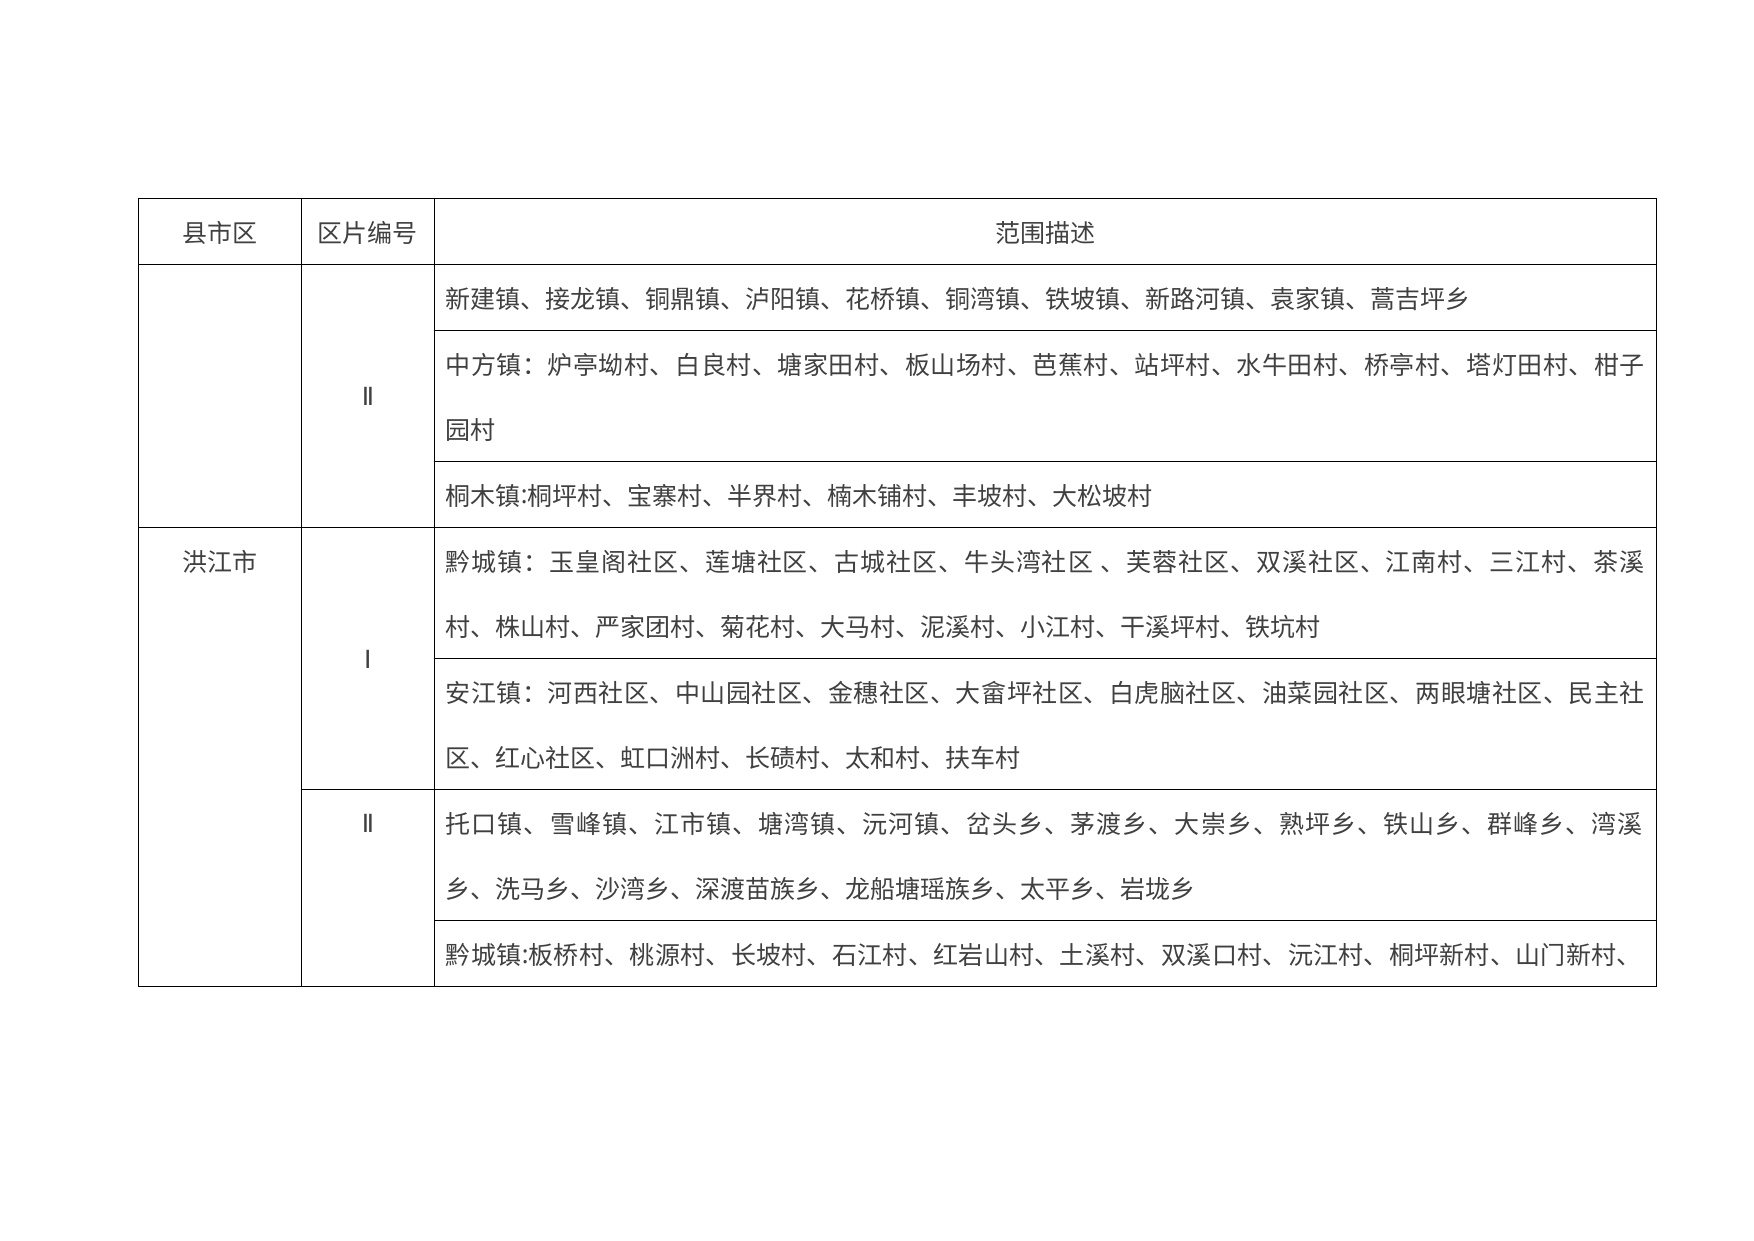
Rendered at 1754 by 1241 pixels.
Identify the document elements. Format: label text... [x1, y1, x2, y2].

table_header 区片编号 [302, 199, 434, 264]
table_cell 中方镇：炉亭坳村、白良村、塘家田村、板山场村、芭蕉村、站坪村、水牛田村、桥亭村、塔灯田村、柑子园村 [435, 331, 1656, 461]
table_cell 新建镇、接龙镇、铜鼎镇、泸阳镇、花桥镇、铜湾镇、铁坡镇、新路河镇、袁家镇、蒿吉坪乡 [435, 265, 1656, 330]
table_header 县市区 [139, 199, 301, 264]
table_cell 桐木镇:桐坪村、宝寨村、半界村、楠木铺村、丰坡村、大松坡村 [435, 462, 1656, 527]
table_cell Ⅱ [302, 790, 434, 986]
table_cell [435, 921, 1656, 986]
table_cell 托口镇、雪峰镇、江市镇、塘湾镇、沅河镇、岔头乡、茅渡乡、大崇乡、熟坪乡、铁山乡、群峰乡、湾溪乡、洗马乡、沙湾乡、深渡苗族乡、龙船塘瑶族乡、太平乡、岩垅乡 [435, 790, 1656, 920]
table_cell 安江镇：河西社区、中山园社区、金穗社区、大畲坪社区、白虎脑社区、油菜园社区、两眼塘社区、民主社区、红心社区、虹口洲村、长碛村、太和村、扶车村 [435, 659, 1656, 789]
table_cell Ⅰ [302, 528, 434, 789]
table_cell Ⅱ [302, 265, 434, 527]
table_cell 黔城镇：玉皇阁社区、莲塘社区、古城社区、牛头湾社区 、芙蓉社区、双溪社区、江南村、三江村、茶溪村、株山村、严家团村、菊花村、大马村、泥溪村、小江村、干溪坪村、铁坑村 [435, 528, 1656, 658]
table_header 范围描述 [435, 199, 1656, 264]
table_cell 洪江市 [139, 528, 301, 986]
